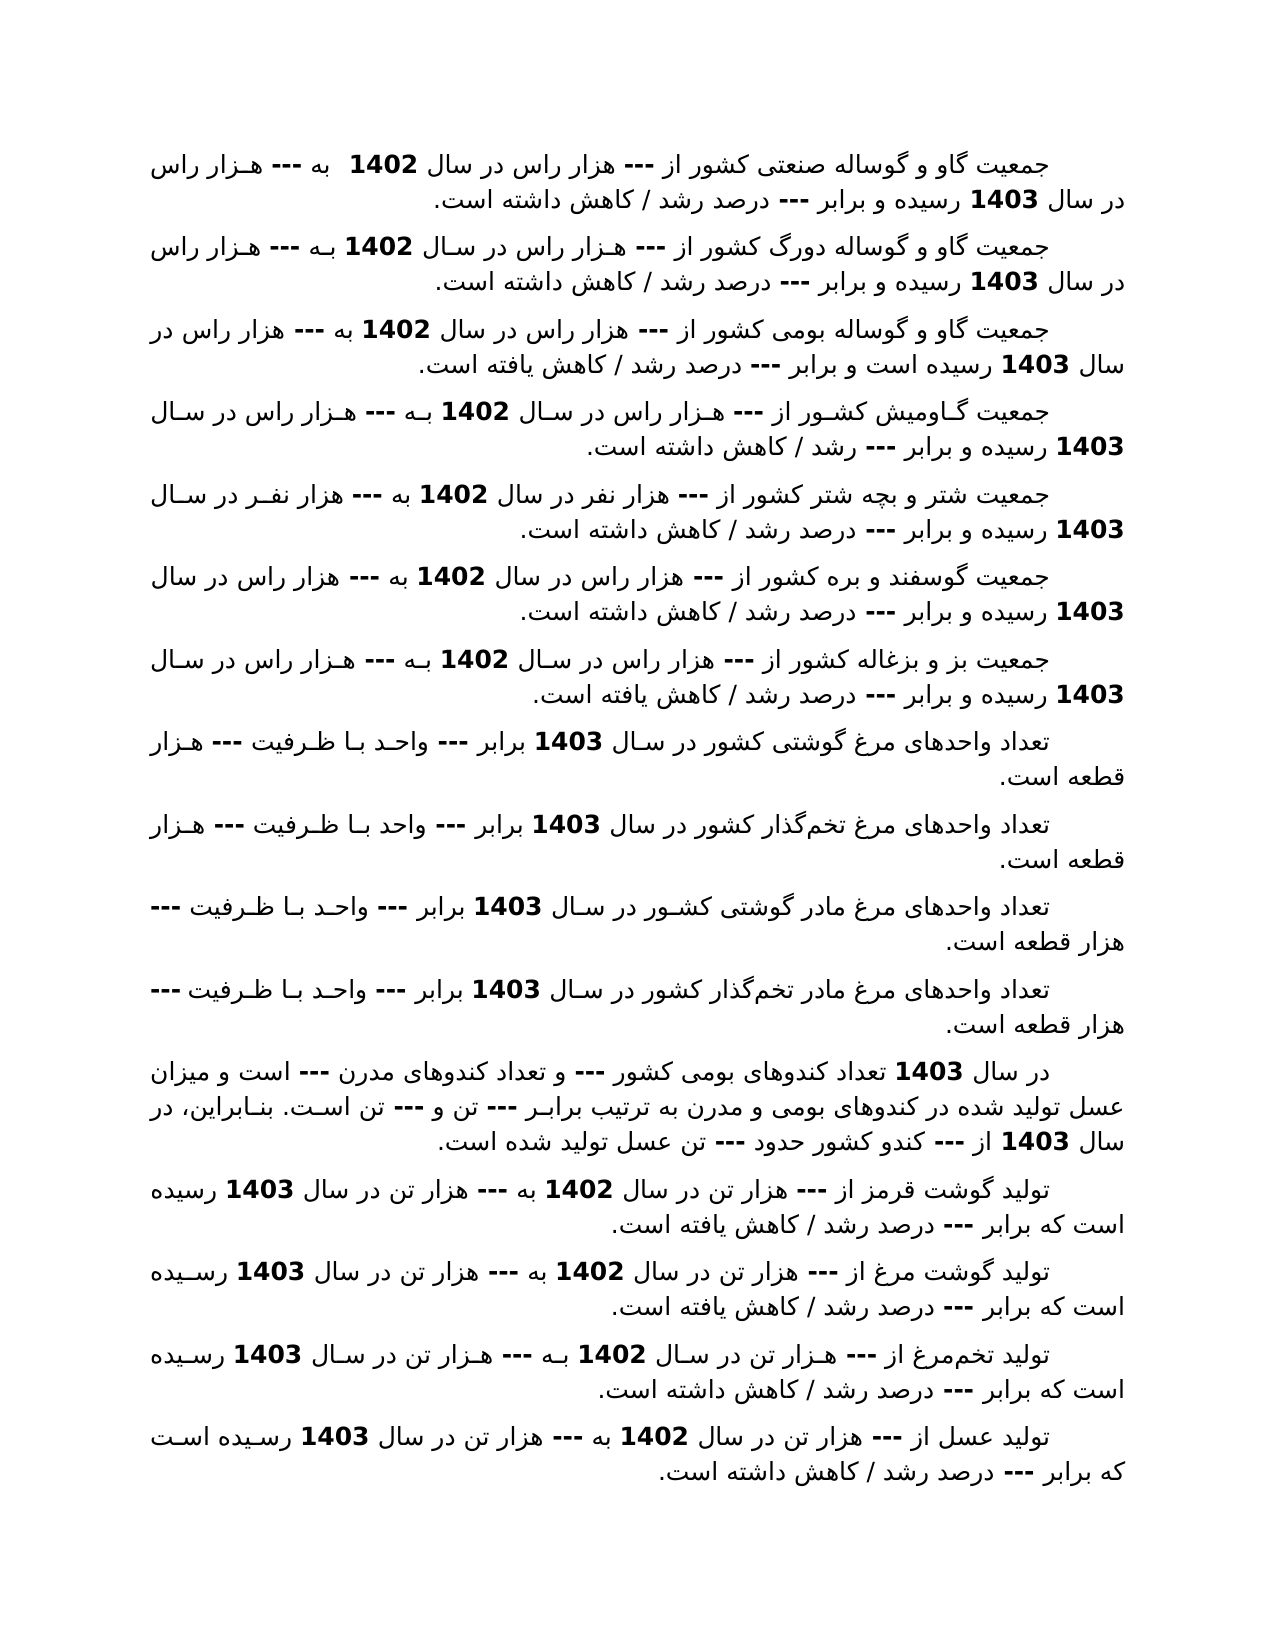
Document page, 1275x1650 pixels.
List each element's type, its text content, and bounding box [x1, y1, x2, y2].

text جمعيت شتر و بچه شتر كشور از --- هزار نفر در سال 1402 به --- هزار نفر در سال 1403 رسيده و برابر --- درصد رشد / کاهش داشته است. [150, 480, 1125, 544]
text تعداد واحدهای مرغ تخم‌گذار کشور در سال 1403 برابر --- واحد با ظرفیت --- هزار قطعه است. [150, 810, 1125, 874]
text تولید عسل از --- هزار تن در سال 1402 به --- هزار تن در سال 1403 رسیده است که برابر --- درصد رشد / کاهش داشته است. [150, 1422, 1125, 1487]
text تعداد واحدهای مرغ مادر گوشتی کشور در سال 1403 برابر --- واحد با ظرفیت --- هزار قطعه است. [150, 892, 1125, 957]
text جمعيت گاو و گوساله صنعتی كشور از --- هزار راس در سال 1402 به --- هزار راس در سال 1403 رسيده و برابر --- درصد رشد / کاهش داشته است. [150, 150, 1125, 214]
text در سال 1403 تعداد کندوهای بومی کشور --- و تعداد کندوهای مدرن --- است و میزان عسل تولید شده در کندوهای بومی و مدرن به ترتیب برابر --- تن و --- تن است. بنابراین، در سال 1403 از --- کندو کشور حدود --- تن عسل تولید شده است. [150, 1057, 1125, 1157]
text تولید تخم‌مرغ از --- هزار تن در سال 1402 به --- هزار تن در سال 1403 رسیده است که برابر --- درصد رشد / کاهش داشته است. [150, 1340, 1125, 1404]
text جمعيت گوسفند و بره كشور از --- هزار راس در سال 1402 به --- هزار راس در سال 1403 رسيده و برابر --- درصد رشد / کاهش داشته است. [150, 562, 1125, 627]
text جمعيت گاوميش كشور از --- هزار راس در سال 1402 به --- هزار راس در سال 1403 رسيده و برابر --- رشد / کاهش داشته است. [150, 397, 1125, 462]
text تولید گوشت قرمز از --- هزار تن در سال 1402 به --- هزار تن در سال 1403 رسیده است که برابر --- درصد رشد / کاهش یافته است. [150, 1175, 1125, 1239]
text جمعيت بز و بزغاله كشور از --- هزار راس در سال 1402 به --- هزار راس در سال 1403 رسيده و برابر --- درصد رشد / کاهش یافته است. [150, 645, 1125, 709]
text جمعيت گاو و گوساله بومی كشور از --- هزار راس در سال 1402 به --- هزار راس در سال 1403 رسيده است و برابر --- درصد رشد / کاهش یافته است. [150, 315, 1125, 379]
text تعداد واحدهای مرغ مادر تخم‌گذار کشور در سال 1403 برابر --- واحد با ظرفیت --- هزار قطعه است. [150, 975, 1125, 1039]
text تعداد واحدهای مرغ گوشتی کشور در سال 1403 برابر --- واحد با ظرفیت --- هزار قطعه است. [150, 727, 1125, 792]
text تولید گوشت مرغ از --- هزار تن در سال 1402 به --- هزار تن در سال 1403 رسیده است که برابر --- درصد رشد / کاهش یافته است. [150, 1257, 1125, 1322]
text جمعيت گاو و گوساله دورگ كشور از --- هزار راس در سال 1402 به --- هزار راس در سال 1403 رسيده و برابر --- درصد رشد / کاهش داشته است. [150, 232, 1125, 297]
